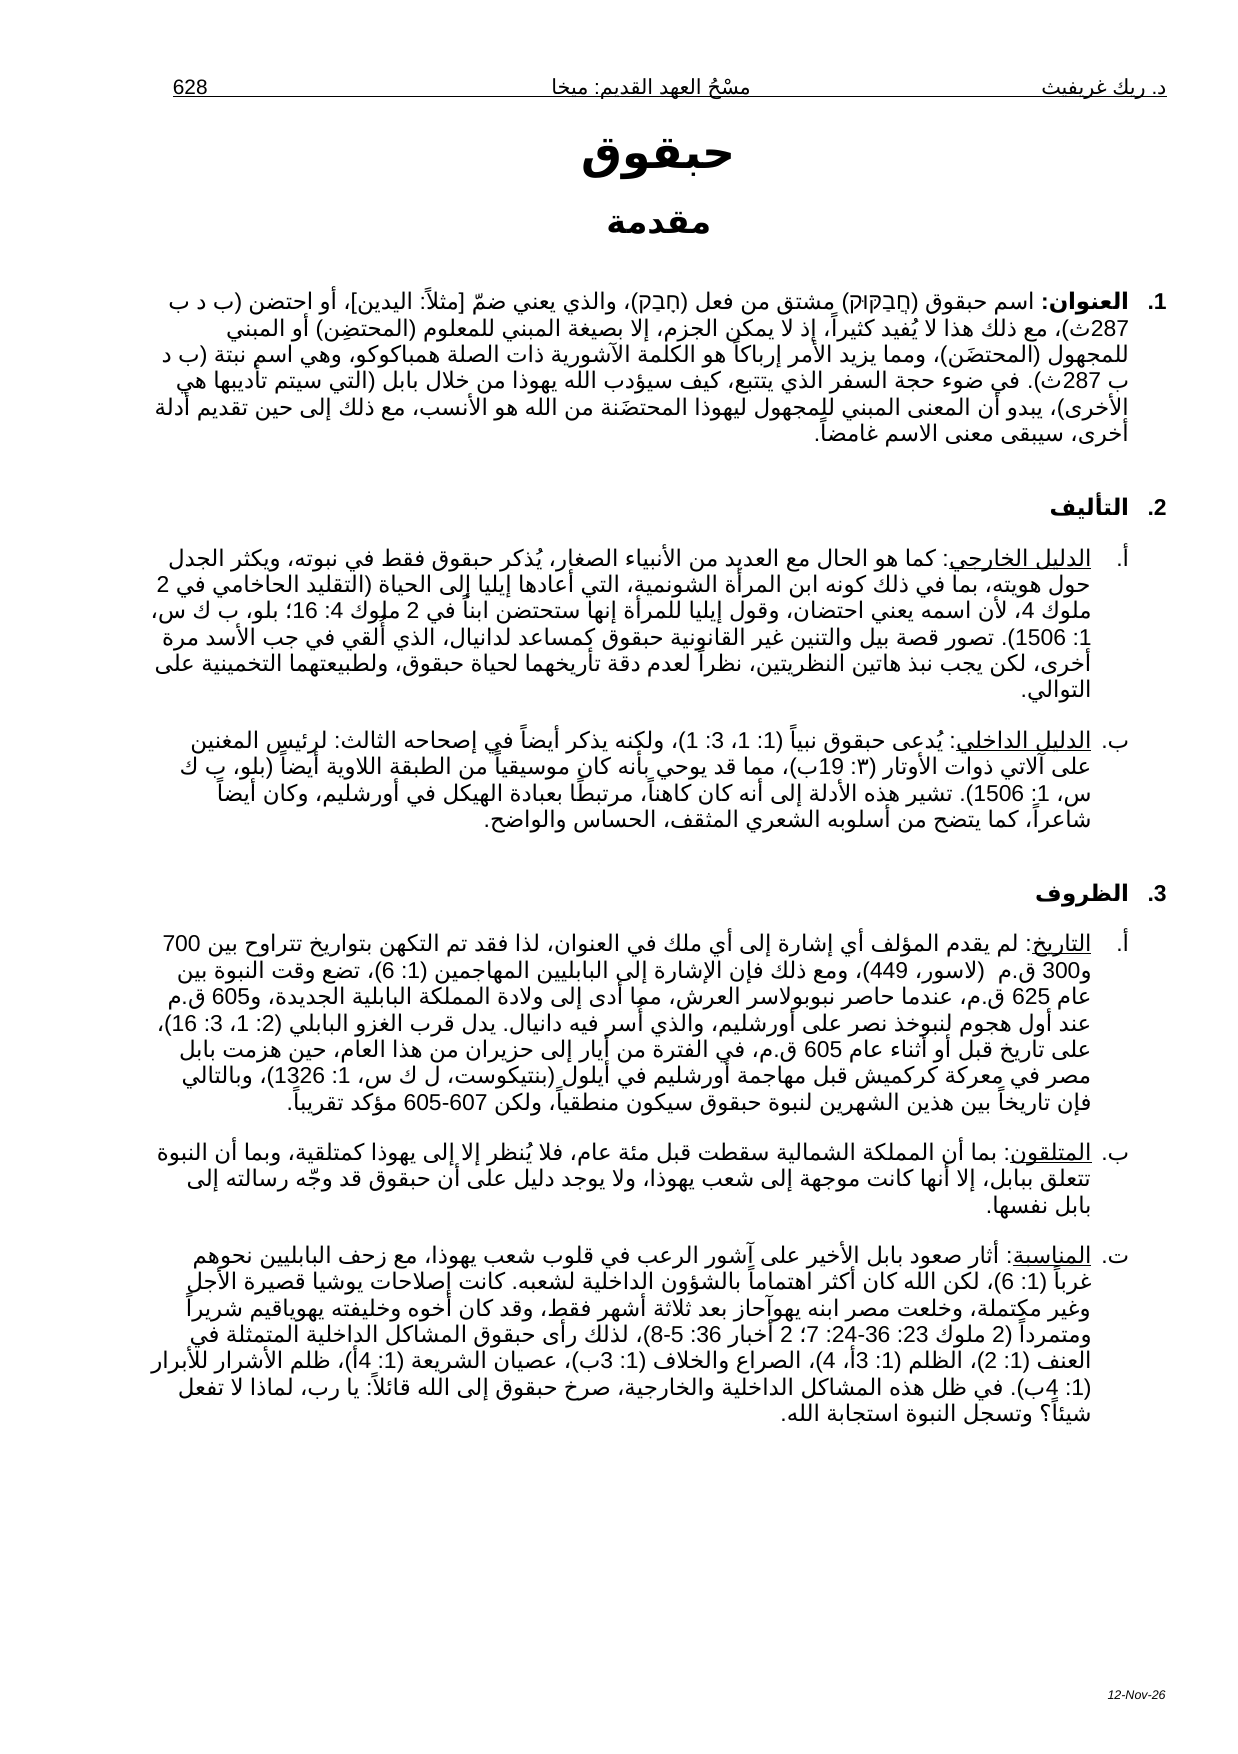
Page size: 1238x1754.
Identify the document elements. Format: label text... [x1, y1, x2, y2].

text 3. الظروف [150, 880, 1167, 906]
text ب. المتلقون: بما أن المملكة الشمالية سقطت قبل مئة عام، فلا يُنظر إلا إلى يهوذا كمتلقية، وبما أن النبوة تتعلق ببابل، إلا أنها كانت موجهة إلى شعب يهوذا، ولا يوجد دليل على أن حبقوق قد وجّه رسالته إلى بابل نفسها. [150, 1139, 1129, 1218]
text أ. التاريخ: لم يقدم المؤلف أي إشارة إلى أي ملك في العنوان، لذا فقد تم التكهن بتواريخ تتراوح بين 700 و300 ق.م (لاسور، 449)، ومع ذلك فإن الإشارة إلى البابليين المهاجمين (1: 6)، تضع وقت النبوة بين عام 625 ق.م، عندما حاصر نبوبولاسر العرش، مما أدى إلى ولادة المملكة البابلية الجديدة، و605 ق.م عند أول هجوم لنبوخذ نصر على أورشليم، والذي أُسر فيه دانيال. يدل قرب الغزو البابلي (2: 1، 3: 16)، على تاريخ قبل أو أثناء عام 605 ق.م، في الفترة من أيار إلى حزيران من هذا العام، حين هزمت بابل مصر في معركة كركميش قبل مهاجمة أورشليم في أيلول (بنتيكوست، ل ك س، 1: 1326)، وبالتالي فإن تاريخاً بين هذين الشهرين لنبوة حبقوق سيكون منطقياً، ولكن 607-605 مؤكد تقريباً. [150, 930, 1129, 1115]
text 2. التأليف [150, 494, 1167, 521]
text أ. الدليل الخارجي: كما هو الحال مع العديد من الأنبياء الصغار، يُذكر حبقوق فقط في نبوته، ويكثر الجدل حول هويته، بما في ذلك كونه ابن المرأة الشونمية، التي أعادها إيليا إلى الحياة (التقليد الحاخامي في 2 ملوك 4، لأن اسمه يعني احتضان، وقول إيليا للمرأة إنها ستحتضن ابناً في 2 ملوك 4: 16؛ بلو، ب ك س، 1: 1506). تصور قصة بيل والتنين غير القانونية حبقوق كمساعد لدانيال، الذي أُلقي في جب الأسد مرة أخرى، لكن يجب نبذ هاتين النظريتين، نظراً لعدم دقة تأريخهما لحياة حبقوق، ولطبيعتهما التخمينية على التوالي. [150, 545, 1129, 703]
text ت. المناسبة: أثار صعود بابل الأخير على آشور الرعب في قلوب شعب يهوذا، مع زحف البابليين نحوهم غرباً (1: 6)، لكن الله كان أكثر اهتماماً بالشؤون الداخلية لشعبه. كانت إصلاحات يوشيا قصيرة الأجل وغير مكتملة، وخلعت مصر ابنه يهوآحاز بعد ثلاثة أشهر فقط، وقد كان أخوه وخليفته يهوياقيم شريراً ومتمرداً (2 ملوك 23: 36-24: 7؛ 2 أخبار 36: 5-8)، لذلك رأى حبقوق المشاكل الداخلية المتمثلة في العنف (1: 2)، الظلم (1: 3أ، 4)، الصراع والخلاف (1: 3ب)، عصيان الشريعة (1: 4أ)، ظلم الأشرار للأبرار (1: 4ب). في ظل هذه المشاكل الداخلية والخارجية، صرخ حبقوق إلى الله قائلاً: يا رب، لماذا لا تفعل شيئاً؟ وتسجل النبوة استجابة الله. [150, 1242, 1129, 1426]
text حبقوق [150, 125, 1167, 178]
text 1. العنوان: اسم حبقوق (חֲבַקּוּק) مشتق من فعل (חָבַק)، والذي يعني ضمّ [مثلاً: اليدين]، أو احتضن (ب د ب 287ث)، مع ذلك هذا لا يُفيد كثيراً، إذ لا يمكن الجزم، إلا بصيغة المبني للمعلوم (المحتضِن) أو المبني للمجهول (المحتضَن)، ومما يزيد الأمر إرباكاً هو الكلمة الآشورية ذات الصلة همباكوكو، وهي اسم نبتة (ب د ب 287ث). في ضوء حجة السفر الذي يتتبع، كيف سيؤدب الله يهوذا من خلال بابل (التي سيتم تأديبها هي الأخرى)، يبدو أن المعنى المبني للمجهول ليهوذا المحتضَنة من الله هو الأنسب، مع ذلك إلى حين تقديم أدلة أخرى، سيبقى معنى الاسم غامضاً. [150, 288, 1167, 446]
text مقدمة [150, 202, 1167, 240]
text ب. الدليل الداخلي: يُدعى حبقوق نبياً (1: 1، 3: 1)، ولكنه يذكر أيضاً في إصحاحه الثالث: لرئيس المغنين على آلاتي ذوات الأوتار (٣: 19ب)، مما قد يوحي بأنه كان موسيقياً من الطبقة اللاوية أيضاً (بلو، ب ك س، 1: 1506). تشير هذه الأدلة إلى أنه كان كاهناً، مرتبطًا بعبادة الهيكل في أورشليم، وكان أيضاً شاعراً، كما يتضح من أسلوبه الشعري المثقف، الحساس والواضح. [150, 727, 1129, 832]
